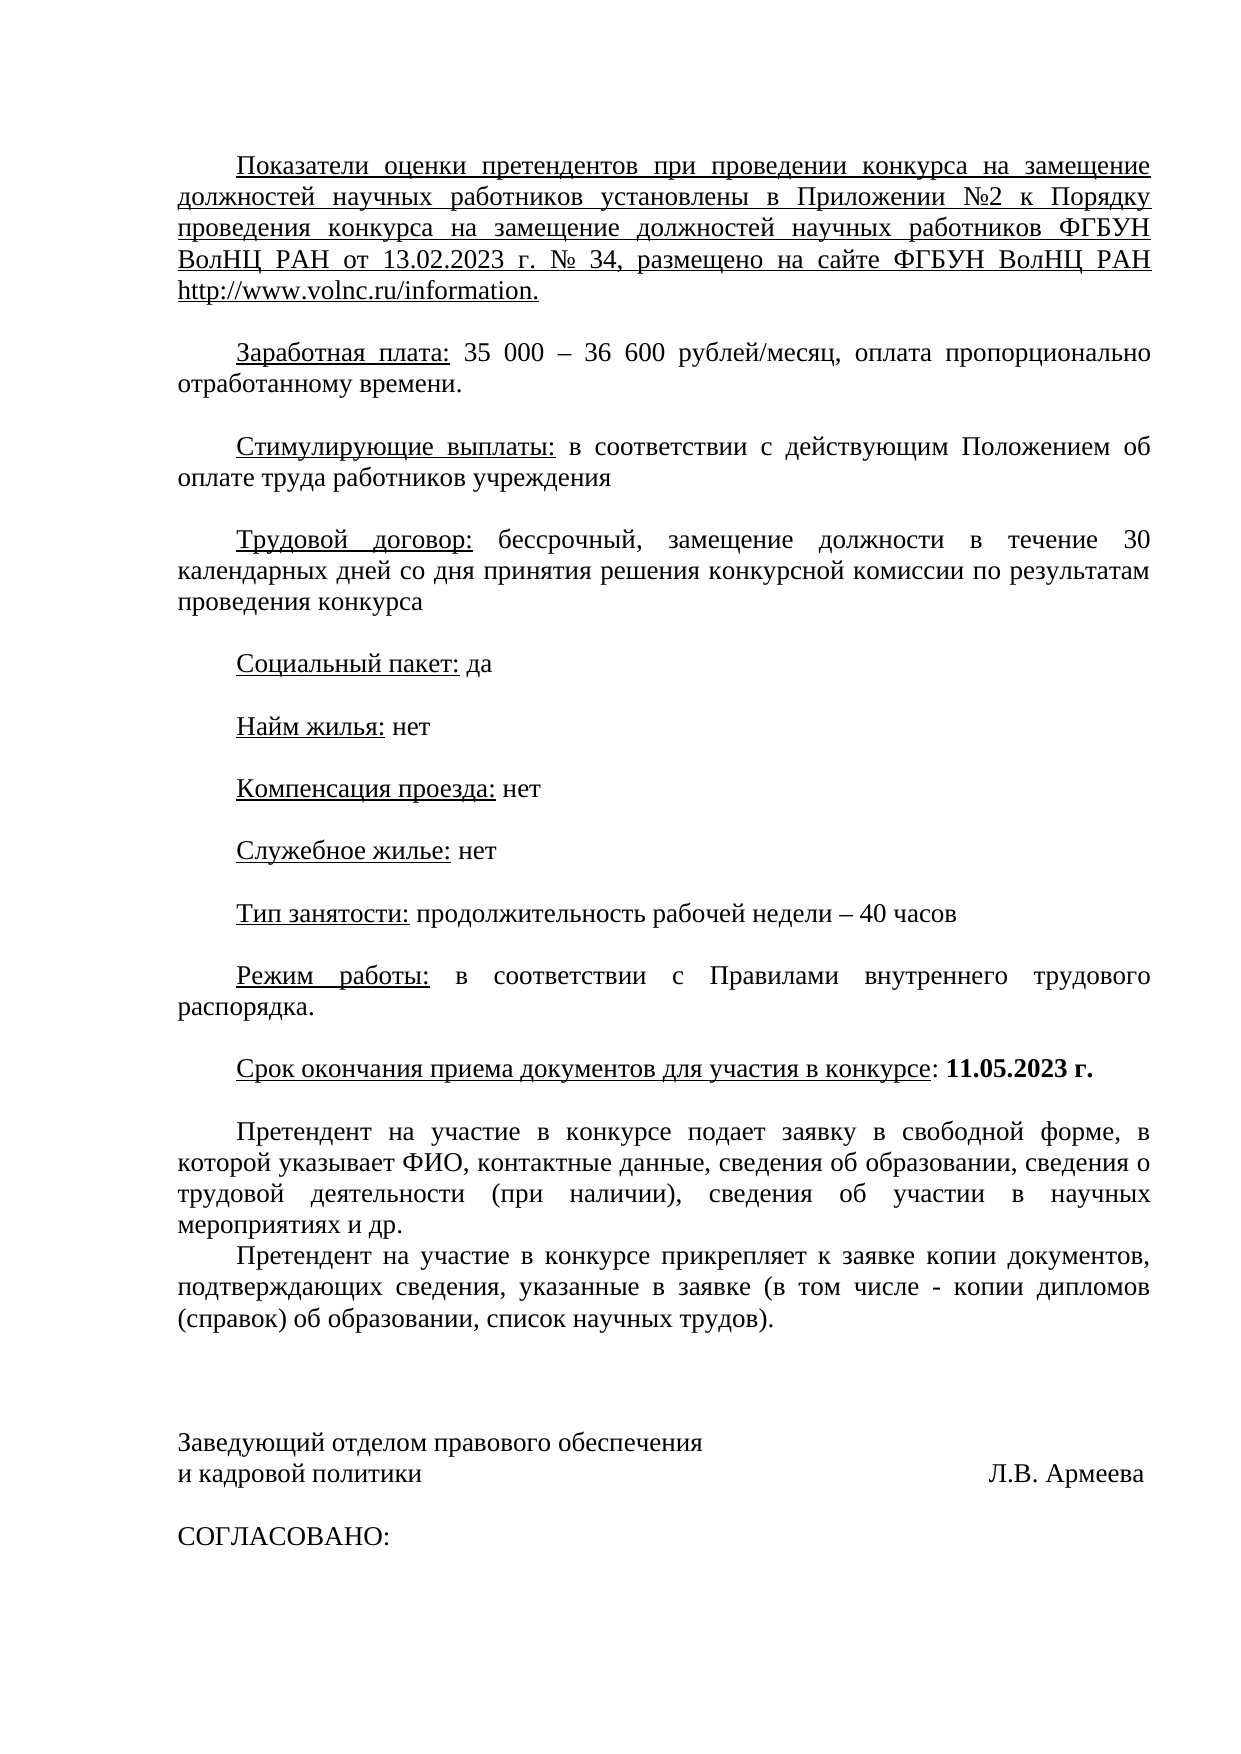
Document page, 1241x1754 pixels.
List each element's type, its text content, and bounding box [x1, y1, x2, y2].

text Социальный пакет: да [177, 648, 1152, 679]
text Показатели оценки претендентов при проведении конкурса на замещение должностей научных работников установлены в Приложении №2 к Порядку проведения конкурса на замещение должностей научных работников ФГБУН ВолНЦ РАН от 13.02.2023 г. № 34, размещено на сайте ФГБУН ВолНЦ РАН http://www.volnc.ru/information. [177, 149, 1152, 208]
text Трудовой договор: бессрочный, замещение должности в течение 30 календарных дней со дня принятия решения конкурсной комиссии по результатам проведения конкурса [177, 523, 1152, 616]
text Тип занятости: продолжительность рабочей недели – 40 часов [177, 897, 1152, 928]
text Режим работы: в соответствии с Правилами внутреннего трудового распорядка. [177, 959, 1152, 1021]
text Стимулирующие выплаты: в соответствии с действующим Положением об оплате труда работников учреждения [177, 429, 1152, 492]
text Срок окончания приема документов для участия в конкурсе: 11.05.2023 г. [177, 1052, 1152, 1084]
text Заведующий отделом правового обеспечения [177, 1426, 1152, 1457]
text Претендент на участие в конкурсе подает заявку в свободной форме, в которой указывает ФИО, контактные данные, сведения об образовании, сведения о трудовой деятельности (при наличии), сведения об участии в научных мероприятиях и др. [177, 1115, 1152, 1239]
text Показатели оценки претендентов при проведении конкурса на замещение должностей научных работников установлены в Приложении №2 к Порядку проведения конкурса на замещение должностей научных работников ФГБУН ВолНЦ РАН от 13.02.2023 г. № 34, размещено на сайте ФГБУН ВолНЦ РАН http://www.volnc.ru/information. [177, 209, 1152, 270]
text СОГЛАСОВАНО: [177, 1520, 1152, 1551]
text Компенсация проезда: нет [177, 772, 1152, 803]
text Показатели оценки претендентов при проведении конкурса на замещение должностей научных работников установлены в Приложении №2 к Порядку проведения конкурса на замещение должностей научных работников ФГБУН ВолНЦ РАН от 13.02.2023 г. № 34, размещено на сайте ФГБУН ВолНЦ РАН http://www.volnc.ru/information. [177, 271, 1152, 305]
text Найм жилья: нет [177, 710, 1152, 741]
text Заработная плата: 35 000 – 36 600 рублей/месяц, оплата пропорционально отработанному времени. [177, 336, 1152, 398]
text Служебное жилье: нет [177, 834, 1152, 866]
text Претендент на участие в конкурсе прикрепляет к заявке копии документов, подтверждающих сведения, указанные в заявке (в том числе - копии дипломов (справок) об образовании, список научных трудов). [177, 1239, 1152, 1333]
text и кадровой политики Л.В. Армеева [177, 1457, 1152, 1488]
